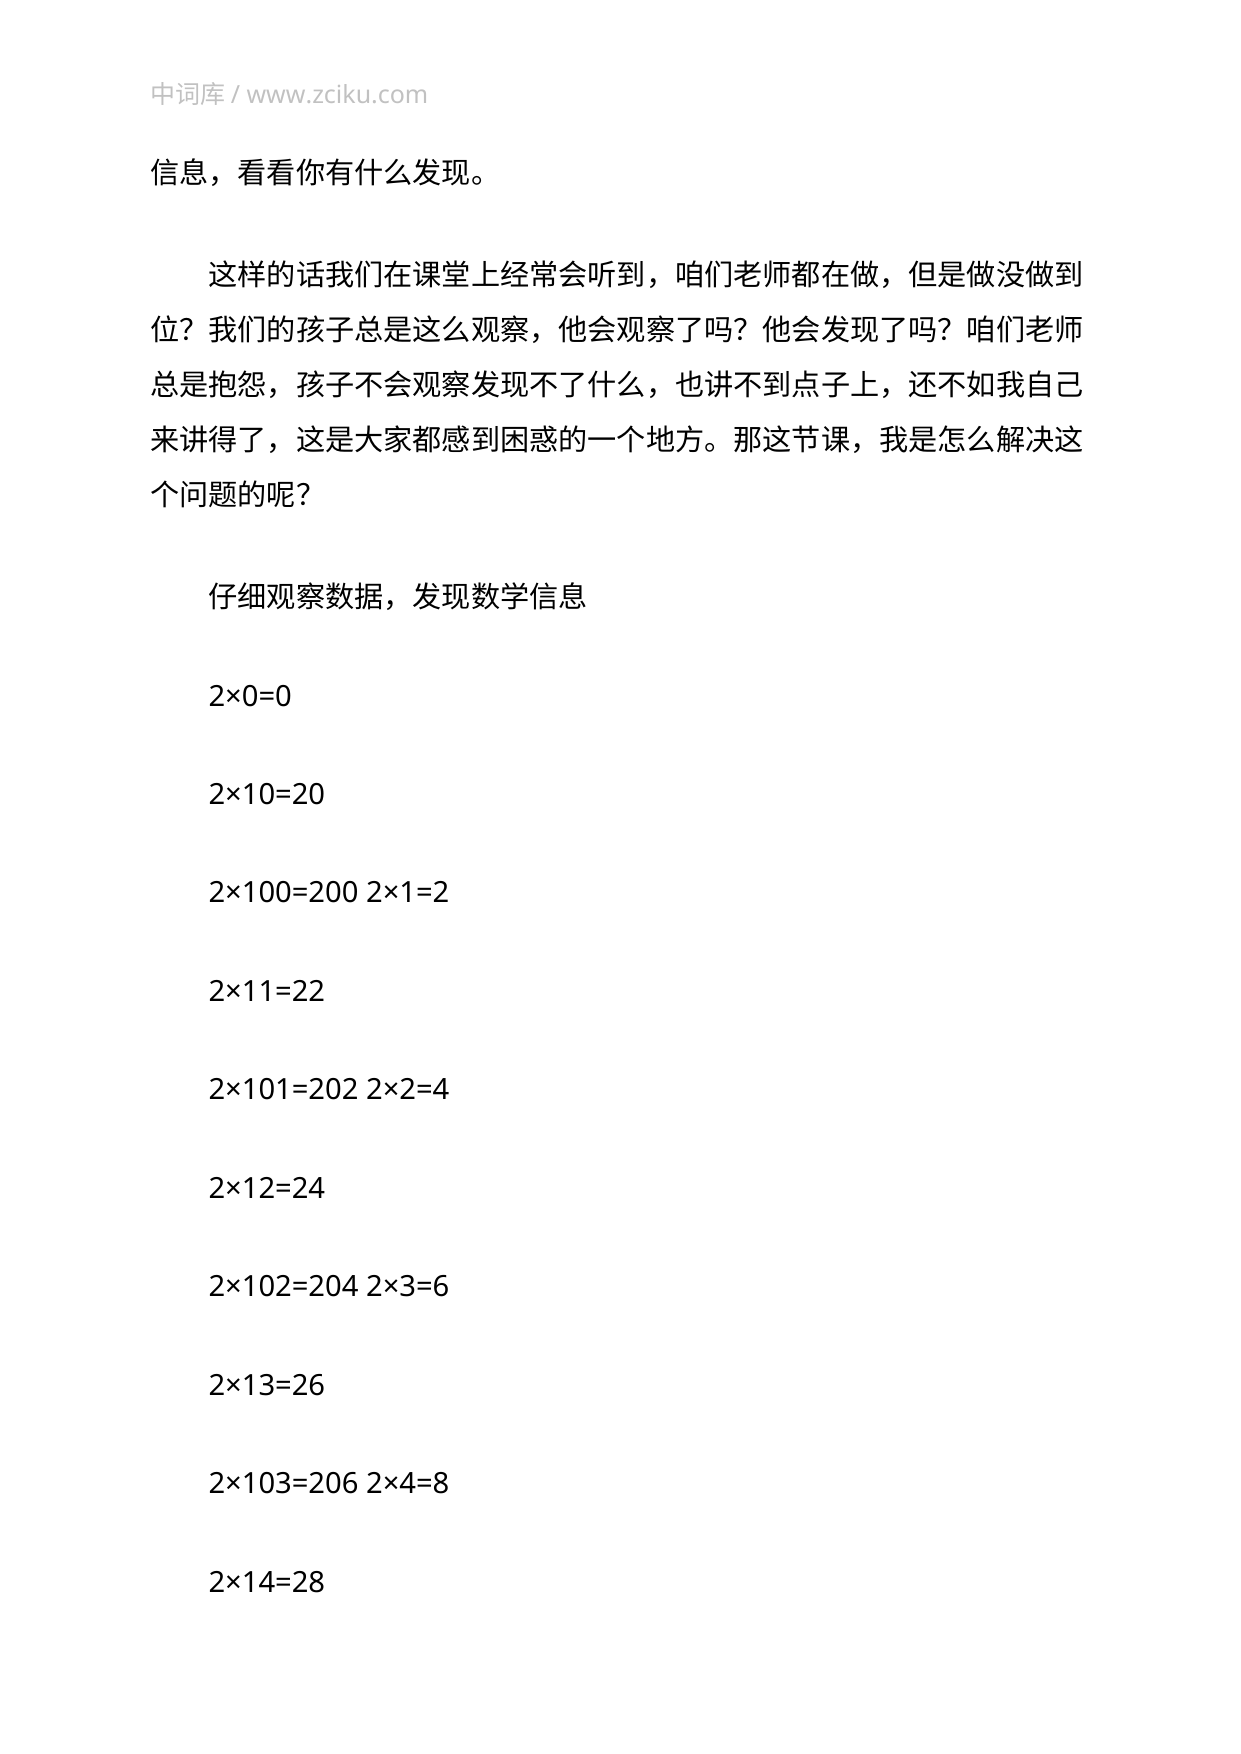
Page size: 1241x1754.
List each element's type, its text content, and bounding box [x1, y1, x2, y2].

text 2×0=0 [150, 675, 1090, 714]
text 2×103=206 2×4=8 [150, 1462, 1090, 1502]
text 2×100=200 2×1=2 [150, 872, 1090, 911]
text 2×12=24 [150, 1167, 1090, 1207]
text 2×102=204 2×3=6 [150, 1266, 1090, 1305]
text 2×11=22 [150, 970, 1090, 1010]
text 2×14=28 [150, 1561, 1090, 1601]
text 仔细观察数据，发现数学信息 [150, 573, 1090, 615]
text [150, 150, 1090, 192]
text 2×10=20 [150, 773, 1090, 813]
text 2×101=202 2×2=4 [150, 1069, 1090, 1108]
text 2×13=26 [150, 1364, 1090, 1404]
text 这样的话我们在课堂上经常会听到，咱们老师都在做，但是做没做到位？我们的孩子总是这么观察，他会观察了吗？他会发现了吗？咱们老师总是抱怨，孩子不会观察发现不了什么，也讲不到点子上，还不如我自己来讲得了，这是大家都感到困惑的一个地方。那这节课，我是怎么解决这个问题的呢？ [150, 252, 1090, 514]
